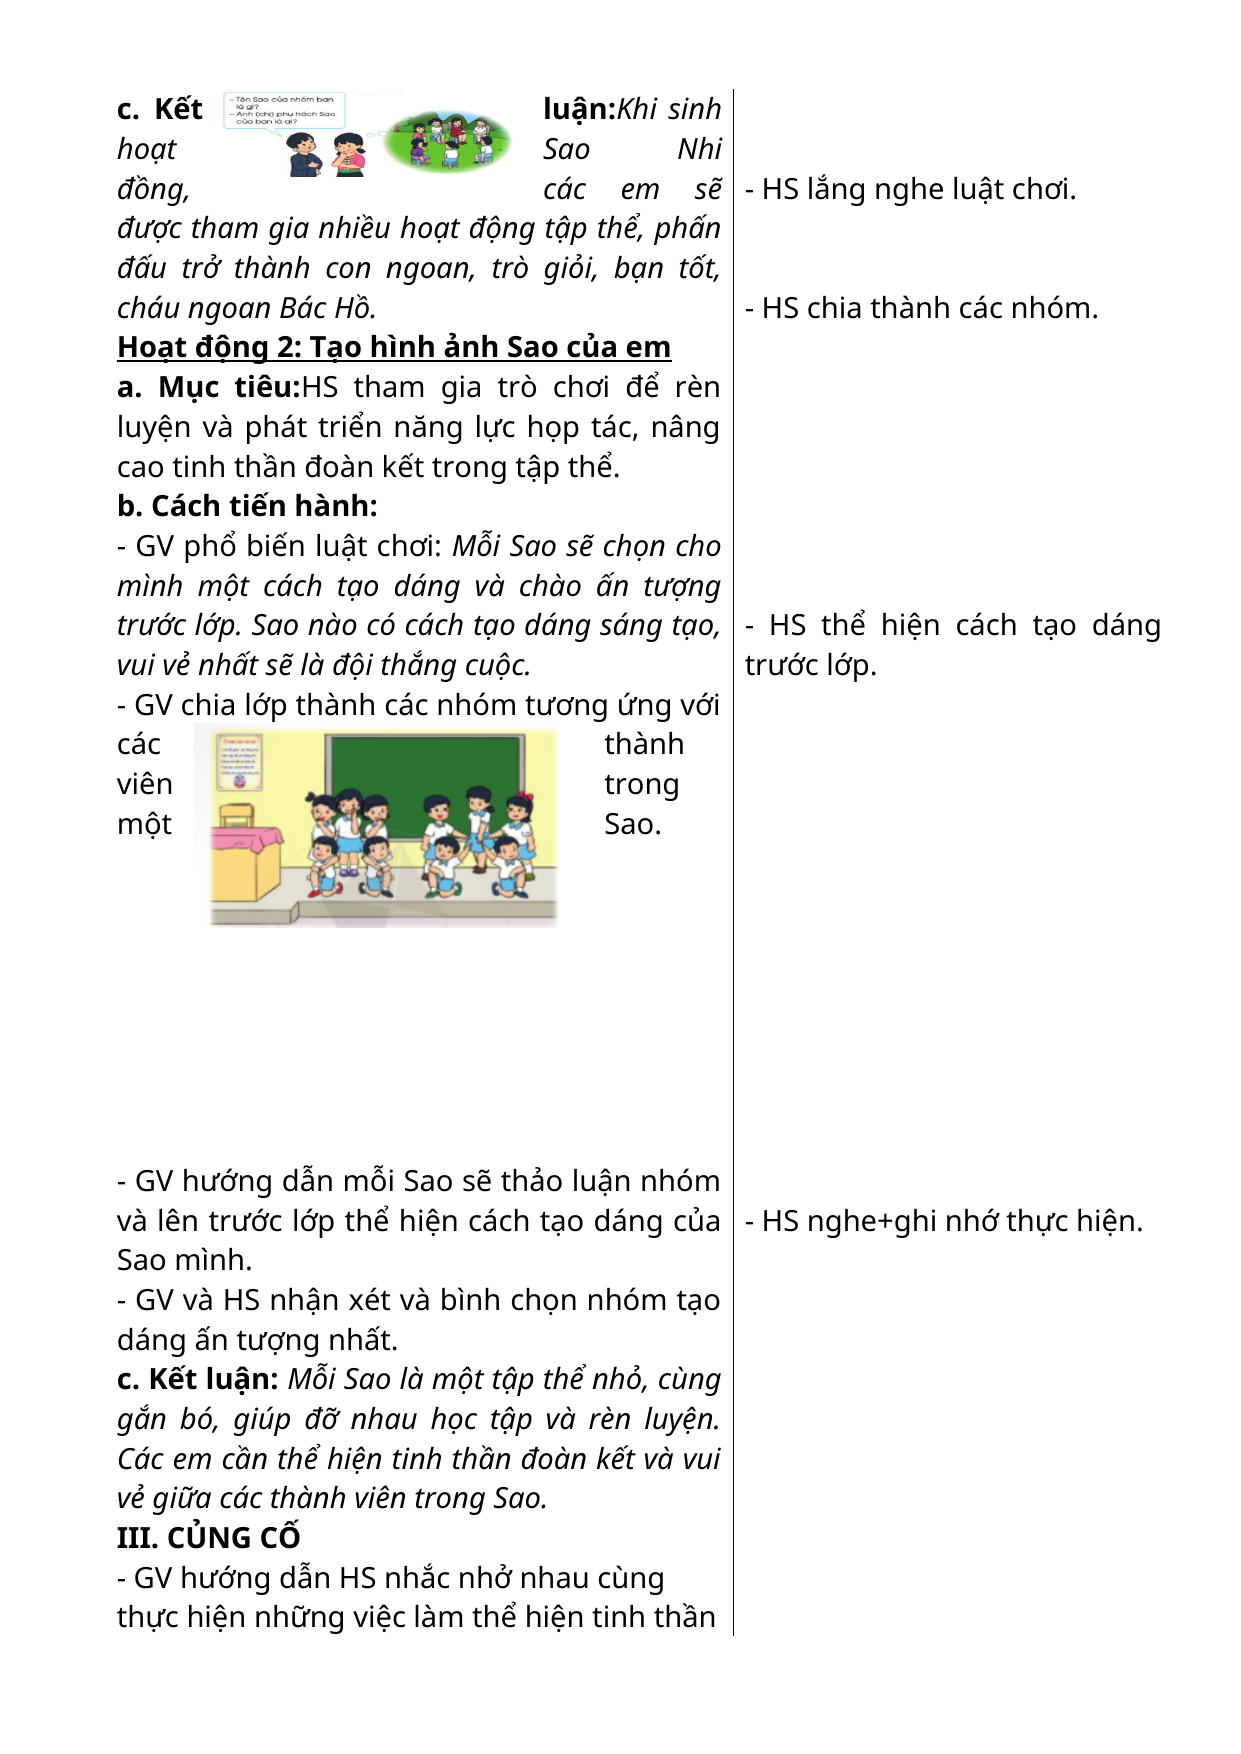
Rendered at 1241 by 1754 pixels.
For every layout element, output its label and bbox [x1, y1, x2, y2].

table_cell [734, 89, 1174, 1636]
picture [221, 88, 524, 176]
table_cell [105, 89, 733, 1636]
picture [191, 723, 585, 927]
